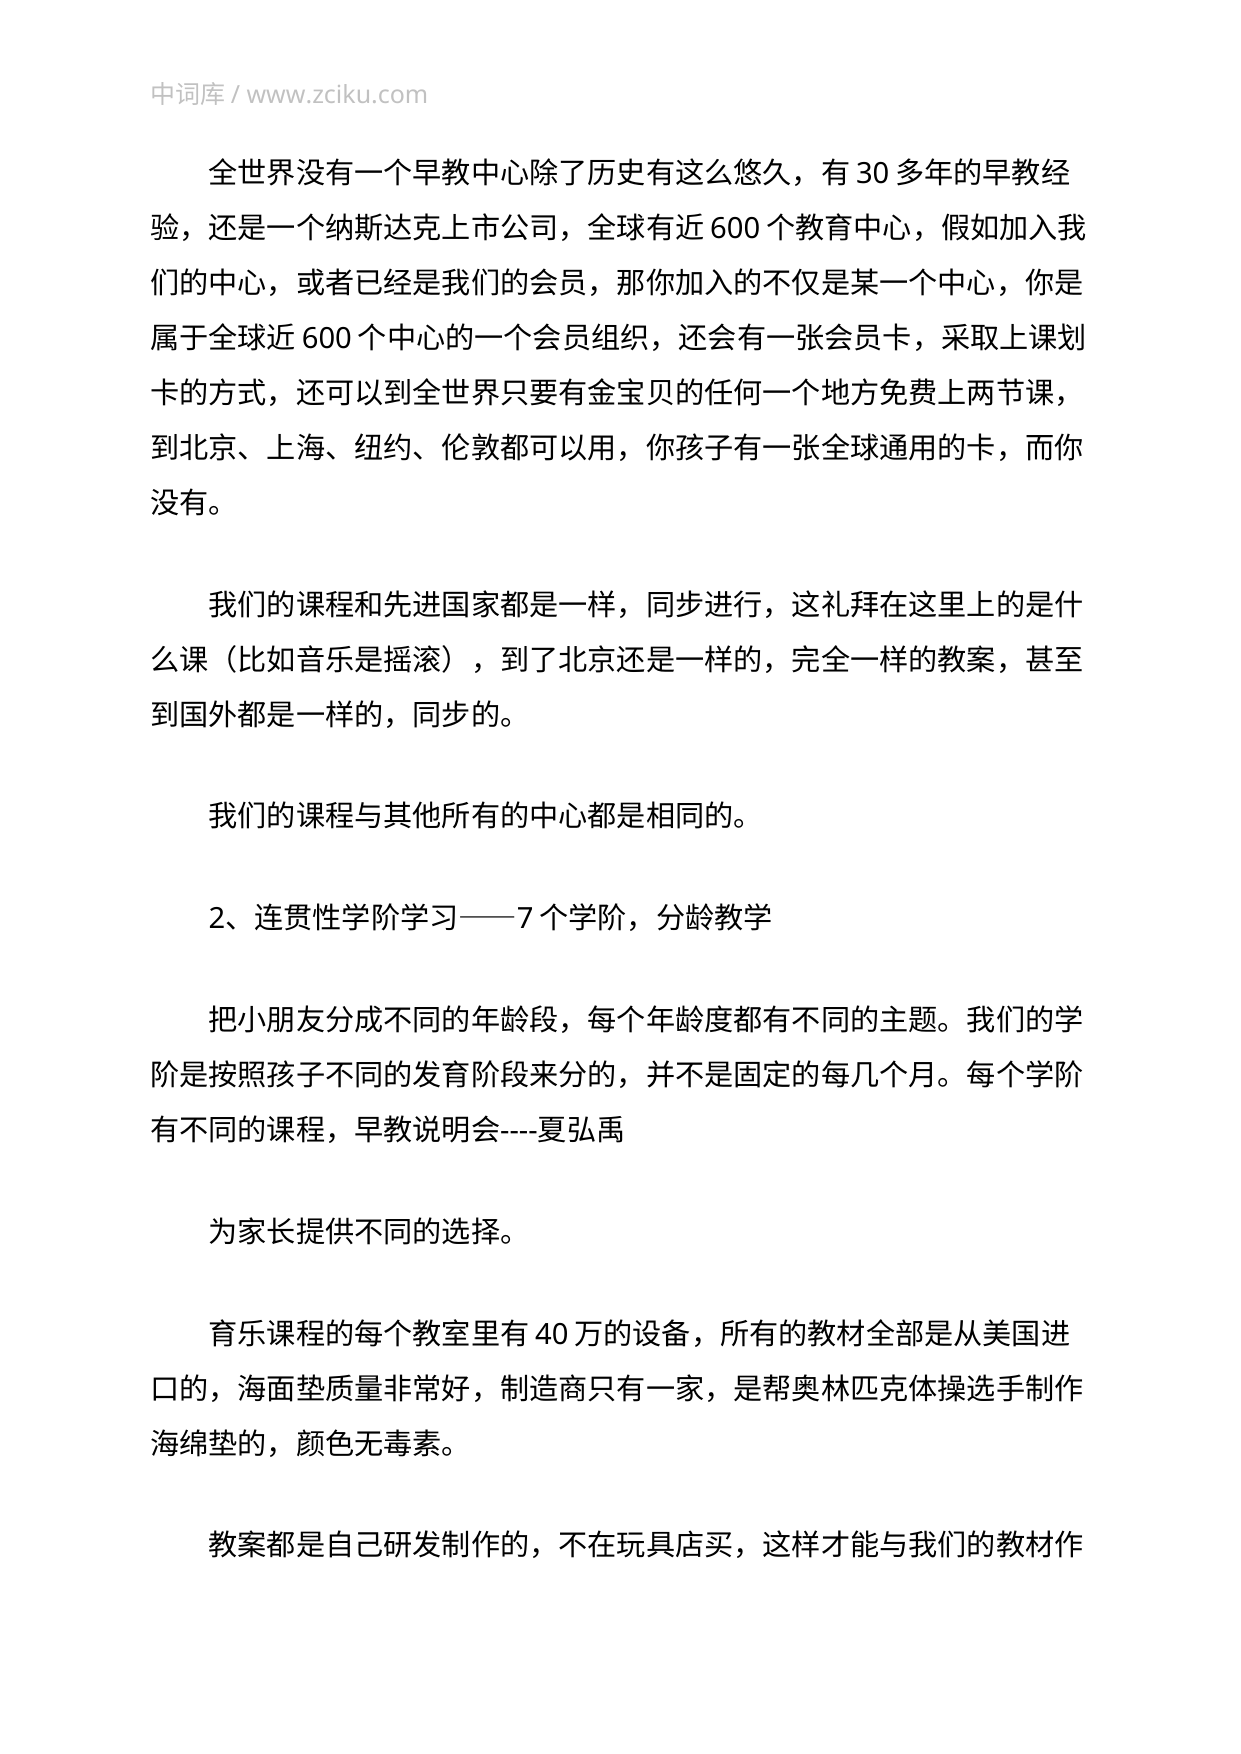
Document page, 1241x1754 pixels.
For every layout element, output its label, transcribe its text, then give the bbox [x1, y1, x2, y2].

text 育乐课程的每个教室里有40万的设备，所有的教材全部是从美国进口的，海面垫质量非常好，制造商只有一家，是帮奥林匹克体操选手制作海绵垫的，颜色无毒素。 [150, 1310, 1090, 1462]
text 2、连贯性学阶学习——7个学阶，分龄教学 [150, 895, 1090, 937]
text 我们的课程和先进国家都是一样，同步进行，这礼拜在这里上的是什么课（比如音乐是摇滚），到了北京还是一样的，完全一样的教案，甚至到国外都是一样的，同步的。 [150, 581, 1090, 733]
text 我们的课程与其他所有的中心都是相同的。 [150, 793, 1090, 835]
text 为家长提供不同的选择。 [150, 1208, 1090, 1251]
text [150, 1522, 1090, 1564]
text 全世界没有一个早教中心除了历史有这么悠久，有30多年的早教经验，还是一个纳斯达克上市公司，全球有近600个教育中心，假如加入我们的中心，或者已经是我们的会员，那你加入的不仅是某一个中心，你是属于全球近600个中心的一个会员组织，还会有一张会员卡，采取上课划卡的方式，还可以到全世界只要有金宝贝的任何一个地方免费上两节课，到北京、上海、纽约、伦敦都可以用，你孩子有一张全球通用的卡，而你没有。 [150, 150, 1090, 522]
text 把小朋友分成不同的年龄段，每个年龄度都有不同的主题。我们的学阶是按照孩子不同的发育阶段来分的，并不是固定的每几个月。每个学阶有不同的课程，早教说明会----夏弘禹 [150, 997, 1090, 1149]
